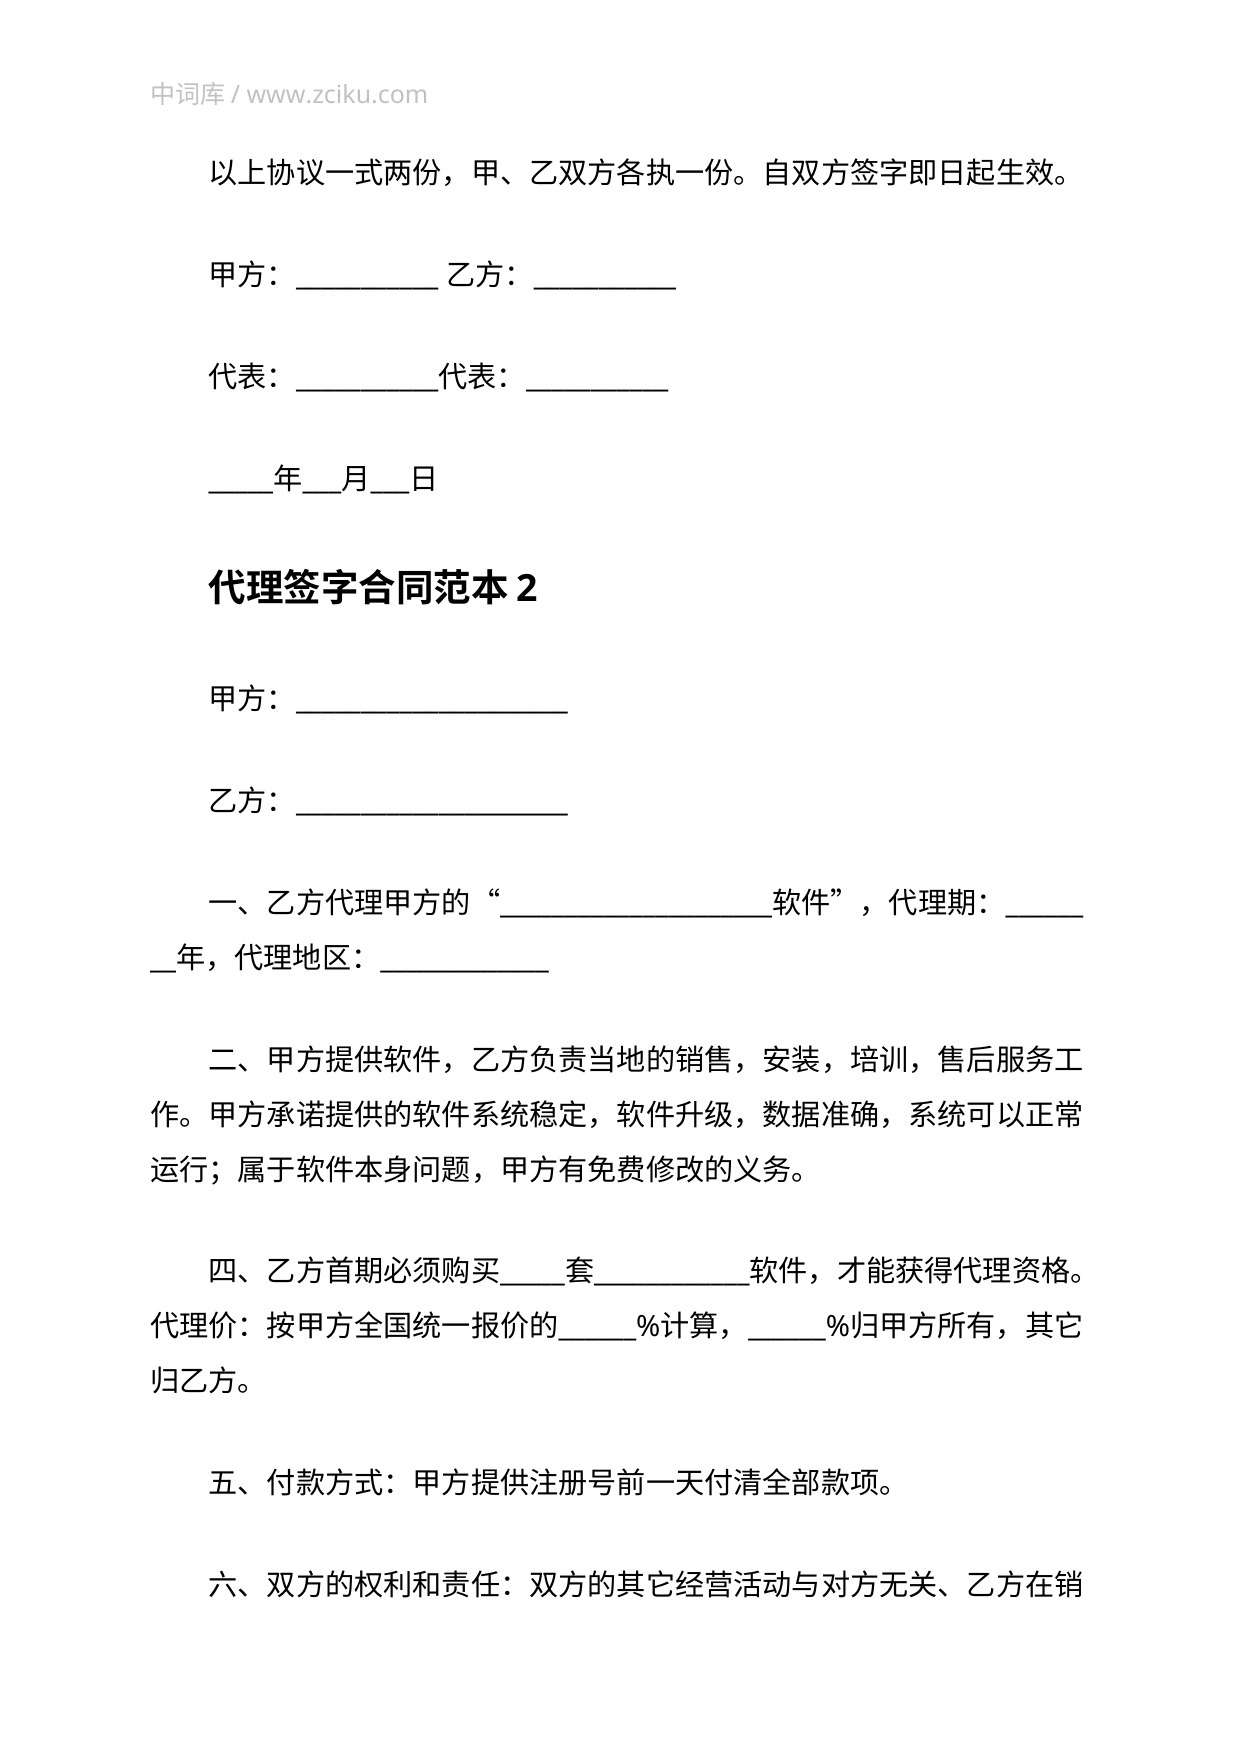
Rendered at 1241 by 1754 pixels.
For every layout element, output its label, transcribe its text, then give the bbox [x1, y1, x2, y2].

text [150, 1561, 1090, 1604]
text 甲方：_____________________ [150, 675, 1090, 718]
text _____年___月___日 [150, 456, 1090, 498]
text 一、乙方代理甲方的“_____________________软件”，代理期：________年，代理地区：_____________ [150, 879, 1090, 977]
text 代表：___________代表：___________ [150, 354, 1090, 396]
text 五、付款方式：甲方提供注册号前一天付清全部款项。 [150, 1459, 1090, 1502]
text 甲方：___________ 乙方：___________ [150, 252, 1090, 294]
text 以上协议一式两份，甲、乙双方各执一份。自双方签字即日起生效。 [150, 150, 1090, 192]
text 四、乙方首期必须购买_____套____________软件，才能获得代理资格。代理价：按甲方全国统一报价的______%计算，______%归甲方所有，其它归乙方。 [150, 1248, 1090, 1400]
text 代理签字合同范本2 [150, 558, 1090, 612]
text 乙方：_____________________ [150, 777, 1090, 820]
text 二、甲方提供软件，乙方负责当地的销售，安装，培训，售后服务工作。甲方承诺提供的软件系统稳定，软件升级，数据准确，系统可以正常运行；属于软件本身问题，甲方有免费修改的义务。 [150, 1036, 1090, 1188]
